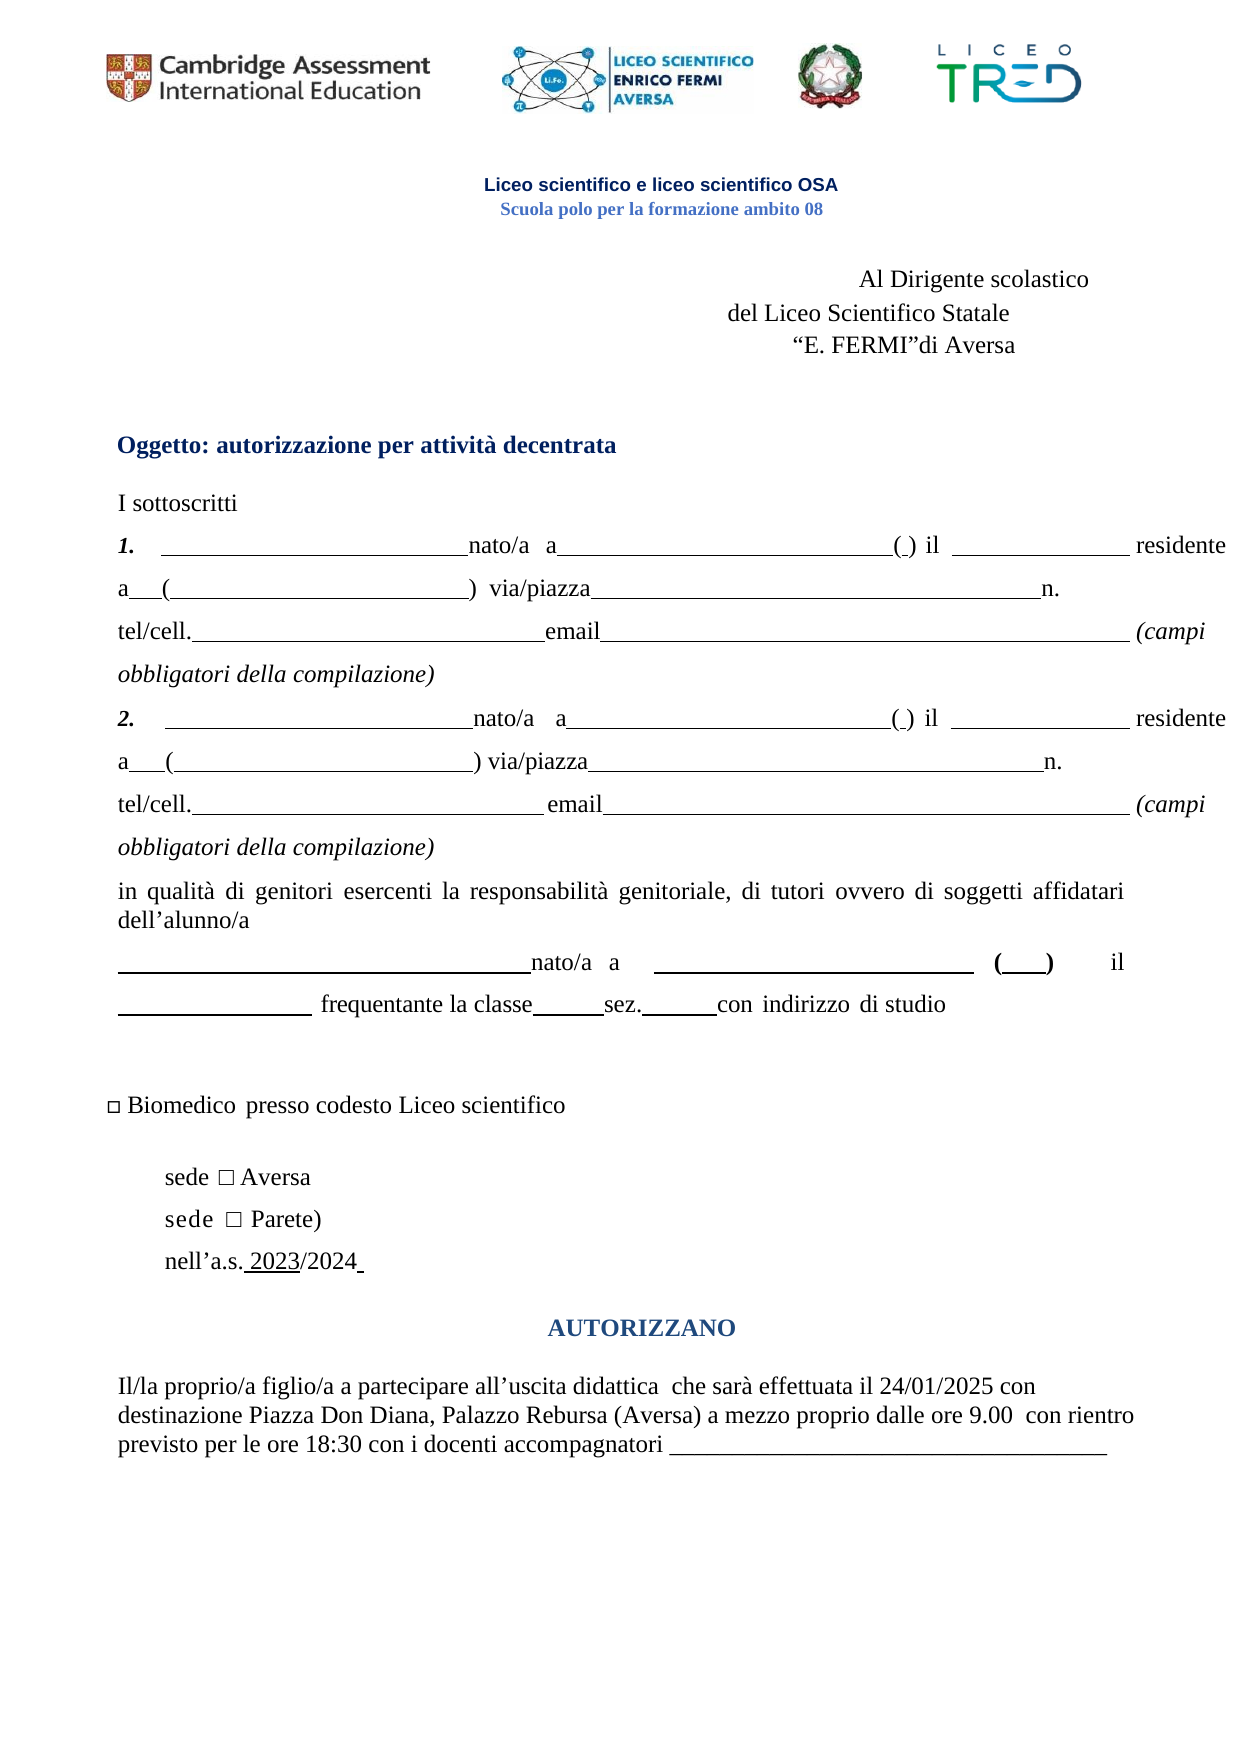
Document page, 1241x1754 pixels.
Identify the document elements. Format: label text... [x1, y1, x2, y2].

text nell’a.s. 2023/2024 [164, 1246, 1151, 1275]
text dell’alunno/a [118, 906, 1151, 934]
text I sottoscritti [118, 488, 1151, 517]
text in qualità di genitori esercenti la responsabilità genitoriale, di tutori ovvero di soggetti affidatari [118, 875, 1151, 905]
list nato/a a ( ) il residente a ( ) via/piazza n. tel/cell. email (campi obbligatori della compilazione) [118, 530, 1129, 688]
list nato/a a ( ) il residente a ( ) via/piazza n. tel/cell. email (campi obbligatori della compilazione) [118, 703, 1129, 861]
text sede □ Aversa [164, 1162, 1151, 1191]
text sede □ Parete) [164, 1204, 1151, 1233]
text nato/a a ( ) il [118, 947, 1151, 976]
text AUTORIZZANO [547, 1313, 1151, 1342]
text frequentante la classe sez. con indirizzo di studio [118, 989, 1151, 1018]
list Biomedico presso codesto Liceo scientifico [106, 1090, 1151, 1120]
text Al Dirigente scolastico [797, 264, 1151, 293]
text Oggetto: autorizzazione per attività decentrata [117, 430, 1151, 459]
picture [797, 43, 863, 109]
picture [935, 44, 1082, 103]
text Il/la proprio/a figlio/a a partecipare all’uscita didattica che sarà effettuata il 24/01/2025 con destinazione Piazza Don Diana, Palazzo Rebursa (Aversa) a mezzo proprio dalle ore 9.00 con rientro previsto per le ore 18:30 con i docenti accompagnatori ___________________________________ [118, 1371, 1151, 1457]
picture [502, 46, 754, 114]
picture [106, 54, 431, 102]
text del Liceo Scientifico Statale “E. FERMI”di Aversa [713, 298, 1023, 359]
